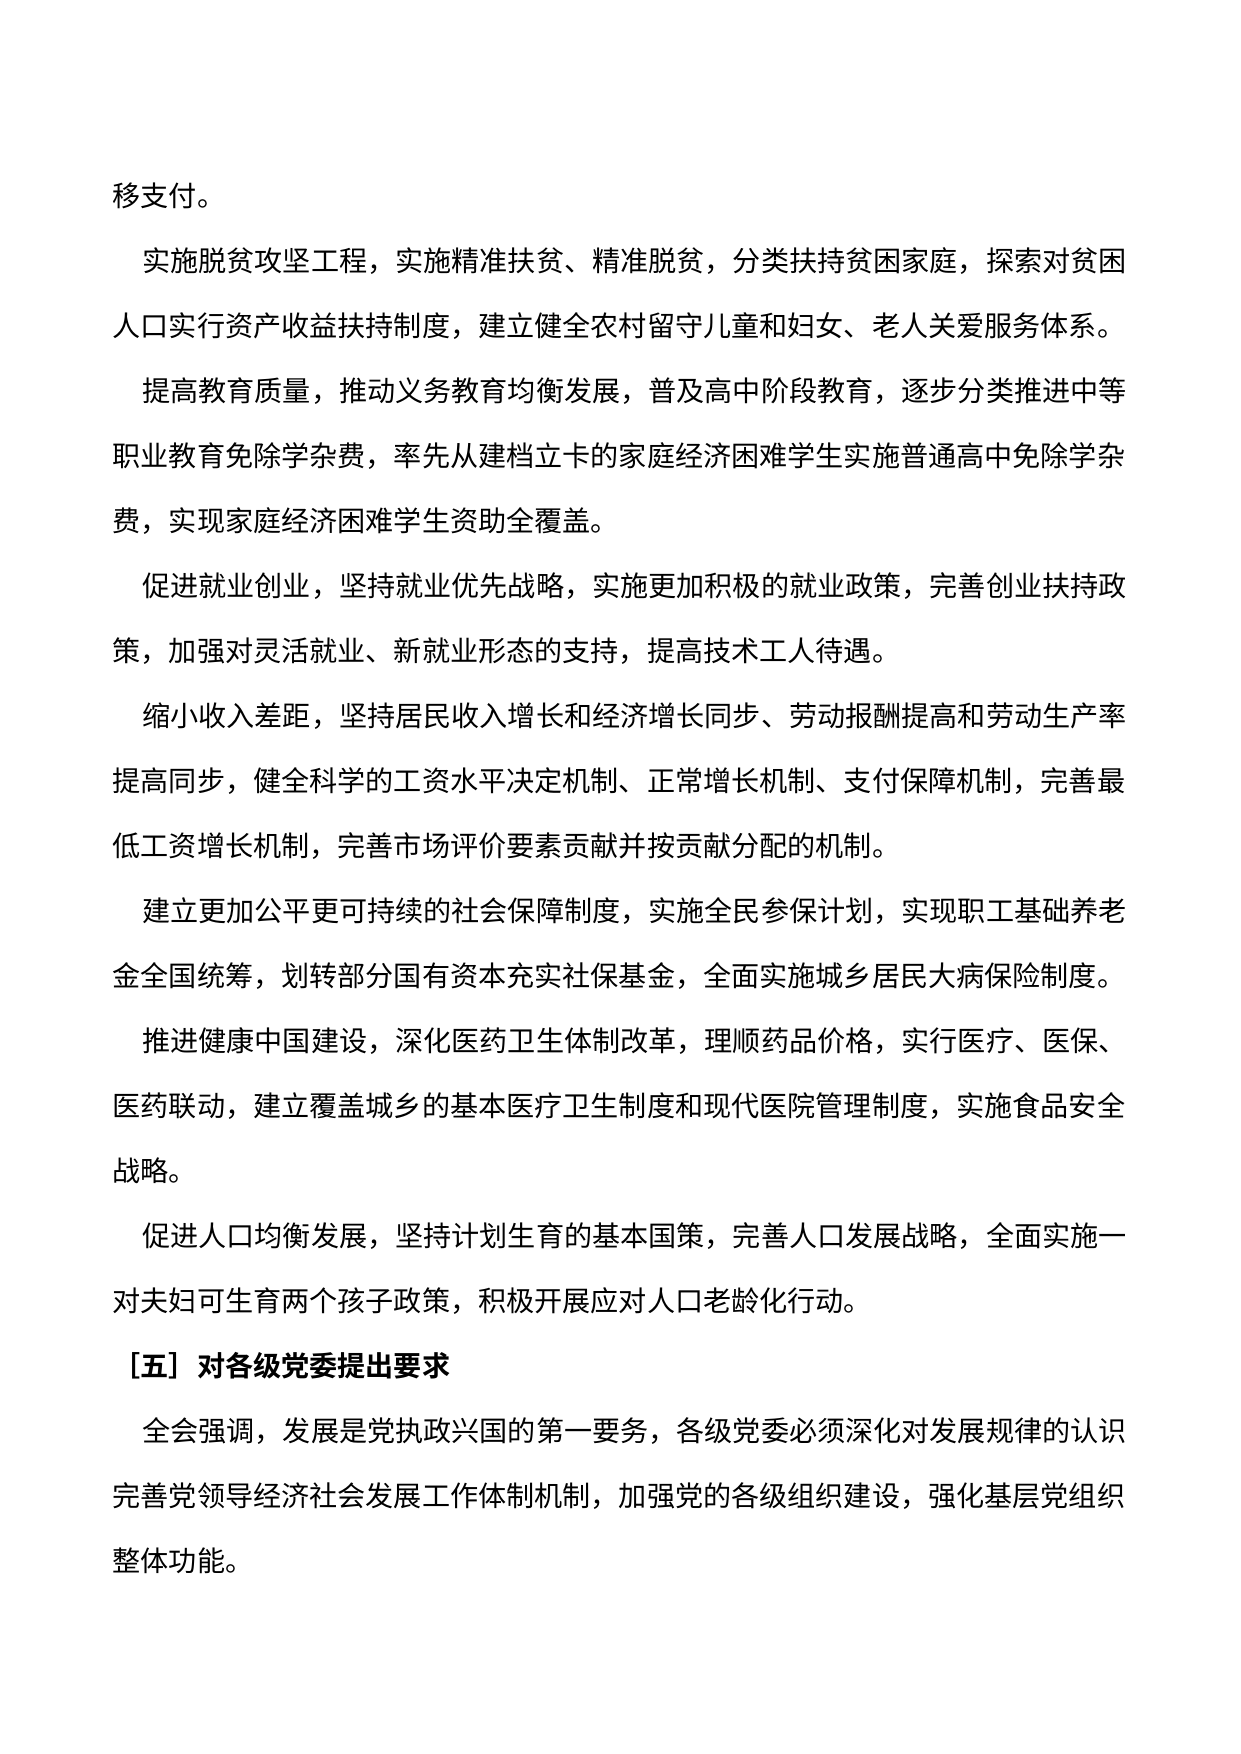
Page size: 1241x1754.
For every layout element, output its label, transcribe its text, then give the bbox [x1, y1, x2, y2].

text 提高教育质量，推动义务教育均衡发展，普及高中阶段教育，逐步分类推进中等职业教育免除学杂费，率先从建档立卡的家庭经济困难学生实施普通高中免除学杂费，实现家庭经济困难学生资助全覆盖。 [112, 357, 1128, 552]
text 推进健康中国建设，深化医药卫生体制改革，理顺药品价格，实行医疗、医保、医药联动，建立覆盖城乡的基本医疗卫生制度和现代医院管理制度，实施食品安全战略。 [112, 1007, 1128, 1202]
text 建立更加公平更可持续的社会保障制度，实施全民参保计划，实现职工基础养老金全国统筹，划转部分国有资本充实社保基金，全面实施城乡居民大病保险制度。 [112, 877, 1128, 1007]
text 促进就业创业，坚持就业优先战略，实施更加积极的就业政策，完善创业扶持政策，加强对灵活就业、新就业形态的支持，提高技术工人待遇。 [112, 552, 1128, 682]
text 实施脱贫攻坚工程，实施精准扶贫、精准脱贫，分类扶持贫困家庭，探索对贫困人口实行资产收益扶持制度，建立健全农村留守儿童和妇女、老人关爱服务体系。 [112, 227, 1128, 357]
text 促进人口均衡发展，坚持计划生育的基本国策，完善人口发展战略，全面实施一对夫妇可生育两个孩子政策，积极开展应对人口老龄化行动。 [112, 1202, 1128, 1332]
text ［五］对各级党委提出要求 [112, 1332, 1128, 1397]
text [112, 162, 1128, 227]
text 全会强调，发展是党执政兴国的第一要务，各级党委必须深化对发展规律的认识，完善党领导经济社会发展工作体制机制，加强党的各级组织建设，强化基层党组织整体功能。 [112, 1397, 1128, 1592]
text 缩小收入差距，坚持居民收入增长和经济增长同步、劳动报酬提高和劳动生产率提高同步，健全科学的工资水平决定机制、正常增长机制、支付保障机制，完善最低工资增长机制，完善市场评价要素贡献并按贡献分配的机制。 [112, 682, 1128, 877]
